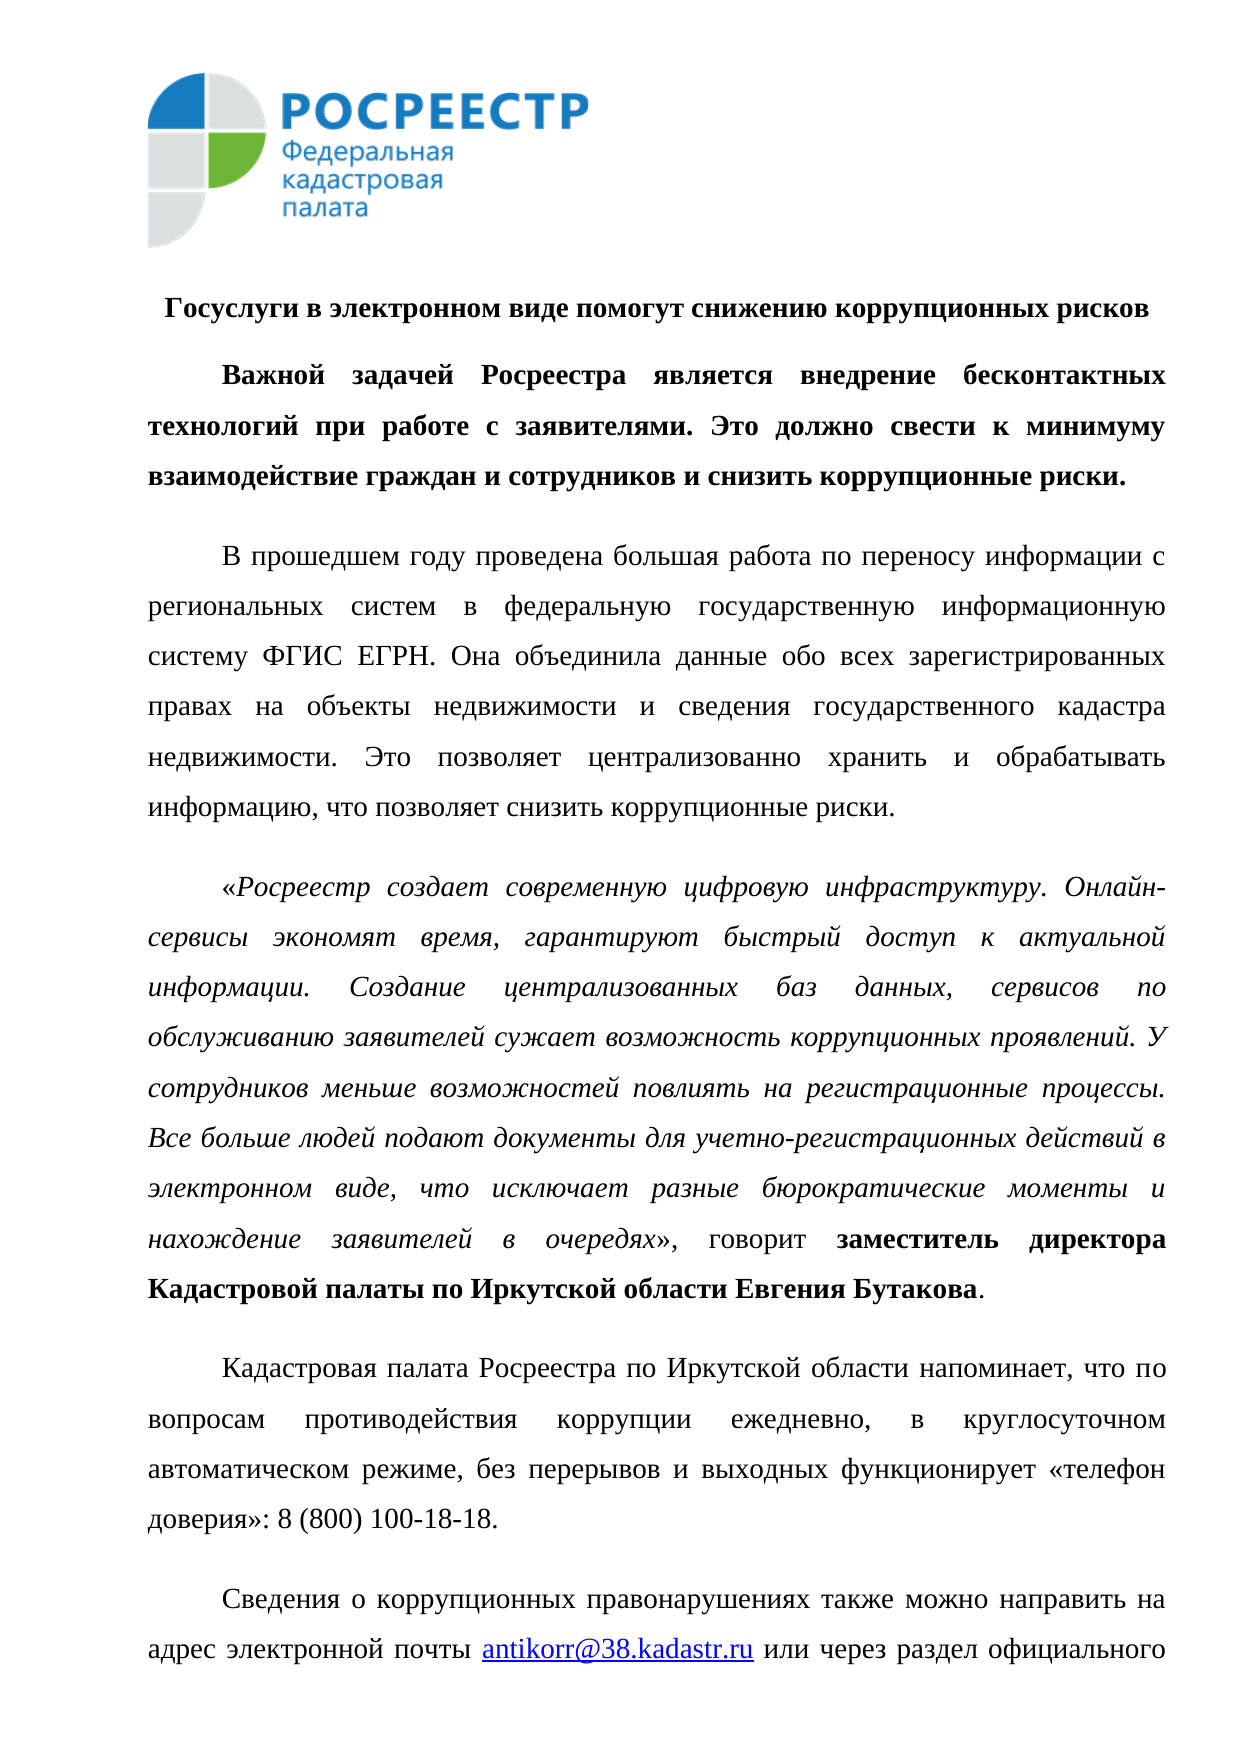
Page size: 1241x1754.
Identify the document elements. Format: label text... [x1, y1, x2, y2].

text Госуслуги в электронном виде помогут снижению коррупционных рисков [148, 290, 1167, 324]
text Кадастровая палата Росреестра по Иркутской области напоминает, что по вопросам противодействия коррупции ежедневно, в круглосуточном автоматическом режиме, без перерывов и выходных функционирует «телефон доверия»: 8 (800) 100-18-18. [148, 1351, 1167, 1535]
text В прошедшем году проведена большая работа по переносу информации с региональных систем в федеральную государственную информационную систему ФГИС ЕГРН. Она объединила данные обо всех зарегистрированных правах на объекты недвижимости и сведения государственного кадастра недвижимости. Это позволяет централизованно хранить и обрабатывать информацию, что позволяет снизить коррупционные риски. [148, 538, 1167, 823]
text «Росреестр создает современную цифровую инфраструктуру. Онлайн-сервисы экономят время, гарантируют быстрый доступ к актуальной информации. Создание централизованных баз данных, сервисов по обслуживанию заявителей сужает возможность коррупционных проявлений. У сотрудников меньше возможностей повлиять на регистрационные процессы. Все больше людей подают документы для учетно-регистрационных действий в электронном виде, что исключает разные бюрократические моменты и нахождение заявителей в очередях», говорит заместитель директора Кадастровой палаты по Иркутской области Евгения Бутакова. [148, 869, 1167, 1305]
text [148, 1581, 1167, 1665]
picture [147, 73, 589, 248]
text Важной задачей Росреестра является внедрение бесконтактных технологий при работе с заявителями. Это должно свести к минимуму взаимодействие граждан и сотрудников и снизить коррупционные риски. [148, 357, 1167, 492]
